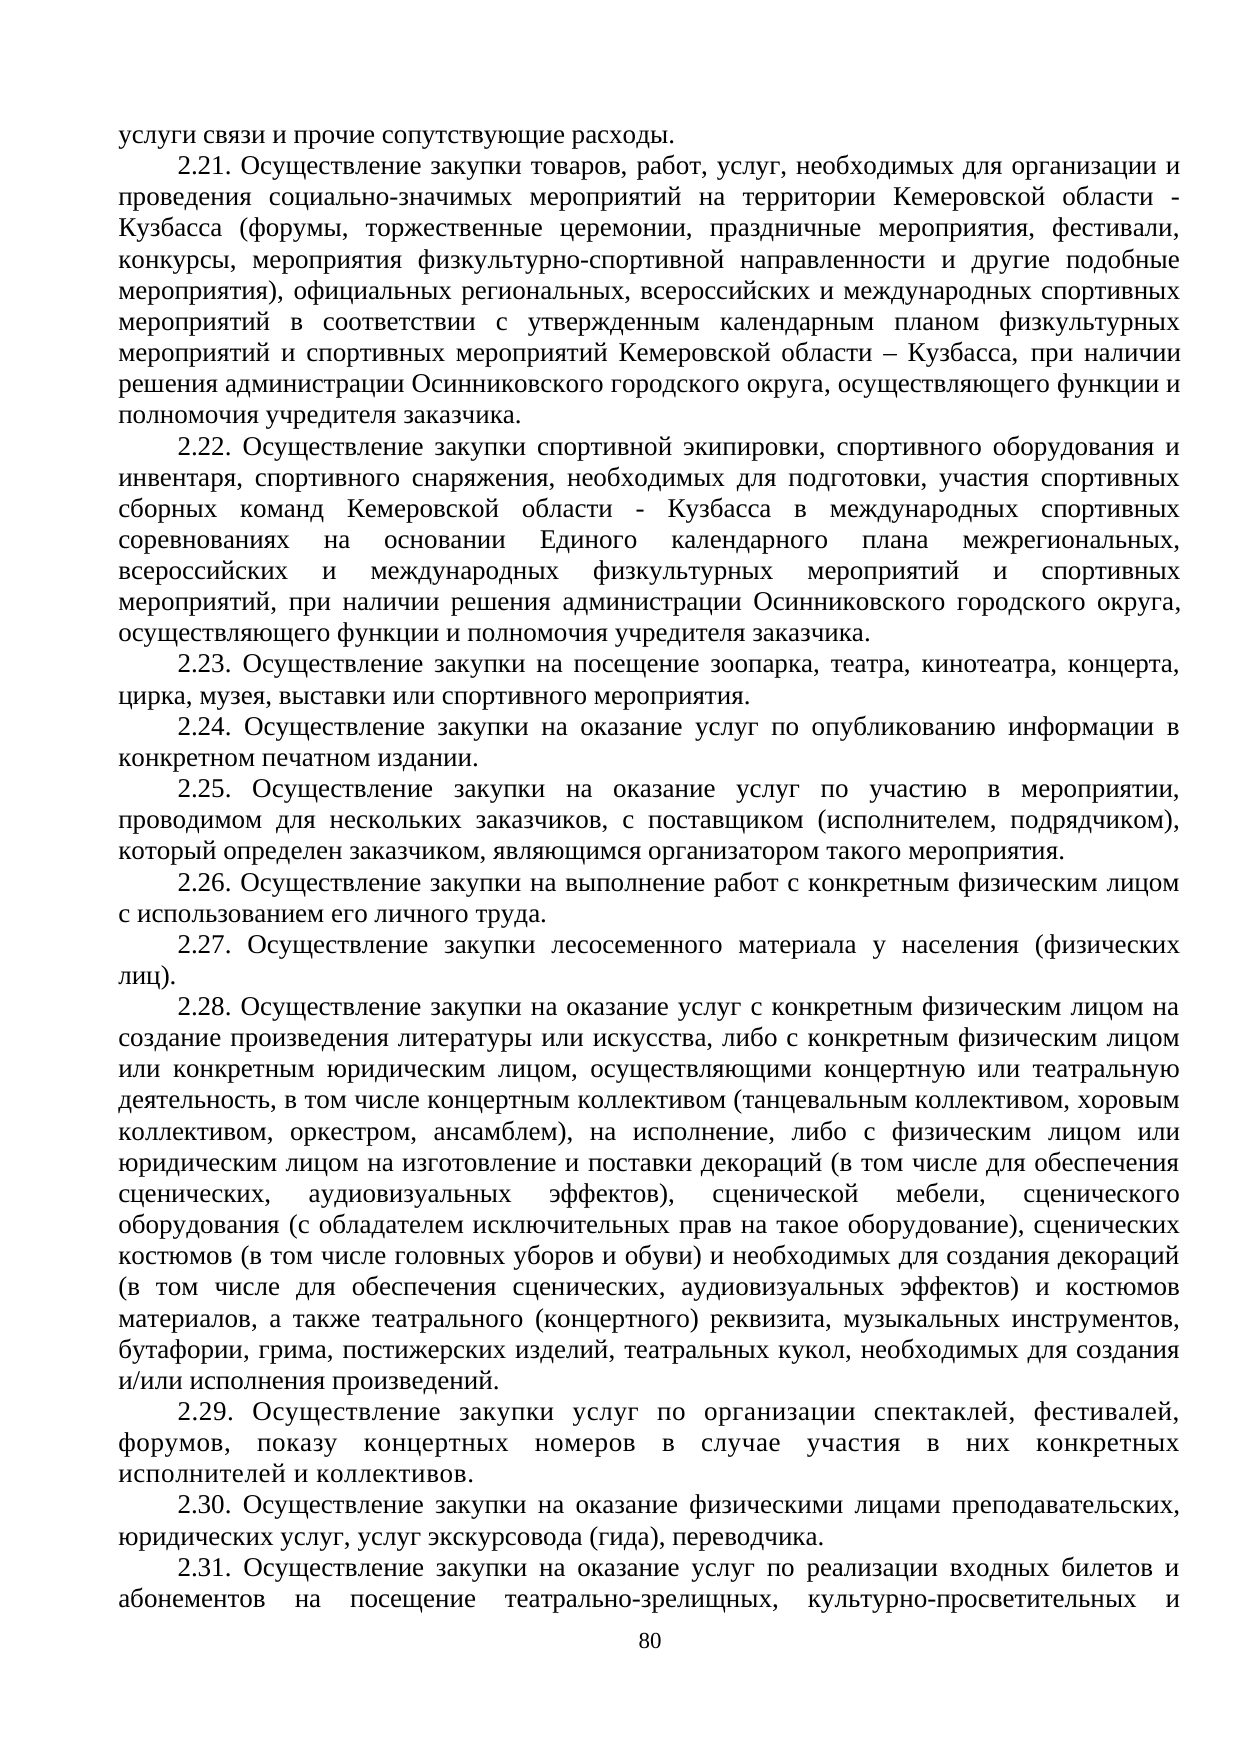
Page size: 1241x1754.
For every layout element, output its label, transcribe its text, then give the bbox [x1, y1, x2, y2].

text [118, 118, 1181, 149]
text 2.30. Осуществление закупки на оказание физическими лицами преподавательских, юридических услуг, услуг экскурсовода (гида), переводчика. [118, 1488, 1181, 1551]
text 2.29. Осуществление закупки услуг по организации спектаклей, фестивалей, форумов, показу концертных номеров в случае участия в них конкретных исполнителей и коллективов. [118, 1395, 1181, 1488]
text 2.22. Осуществление закупки спортивной экипировки, спортивного оборудования и инвентаря, спортивного снаряжения, необходимых для подготовки, участия спортивных сборных команд Кемеровской области - Кузбасса в международных спортивных соревнованиях на основании Единого календарного плана межрегиональных, всероссийских и международных физкультурных мероприятий и спортивных мероприятий, при наличии решения администрации Осинниковского городского округа, осуществляющего функции и полномочия учредителя заказчика. [118, 429, 1181, 648]
text 2.28. Осуществление закупки на оказание услуг с конкретным физическим лицом на создание произведения литературы или искусства, либо с конкретным физическим лицом или конкретным юридическим лицом, осуществляющими концертную или театральную деятельность, в том числе концертным коллективом (танцевальным коллективом, хоровым коллективом, оркестром, ансамблем), на исполнение, либо с физическим лицом или юридическим лицом на изготовление и поставки декораций (в том числе для обеспечения сценических, аудиовизуальных эффектов), сценической мебели, сценического оборудования (с обладателем исключительных прав на такое оборудование), сценических костюмов (в том числе головных уборов и обуви) и необходимых для создания декораций (в том числе для обеспечения сценических, аудиовизуальных эффектов) и костюмов материалов, а также театрального (концертного) реквизита, музыкальных инструментов, бутафории, грима, постижерских изделий, театральных кукол, необходимых для создания и/или исполнения произведений. [118, 990, 1181, 1395]
text 2.26. Осуществление закупки на выполнение работ с конкретным физическим лицом с использованием его личного труда. [118, 866, 1181, 928]
text 2.25. Осуществление закупки на оказание услуг по участию в мероприятии, проводимом для нескольких заказчиков, с поставщиком (исполнителем, подрядчиком), который определен заказчиком, являющимся организатором такого мероприятия. [118, 772, 1181, 866]
text 2.27. Осуществление закупки лесосеменного материала у населения (физических лиц). [118, 928, 1181, 990]
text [118, 1551, 1181, 1613]
text 2.24. Осуществление закупки на оказание услуг по опубликованию информации в конкретном печатном издании. [118, 710, 1181, 772]
text 2.23. Осуществление закупки на посещение зоопарка, театра, кинотеатра, концерта, цирка, музея, выставки или спортивного мероприятия. [118, 648, 1181, 710]
text 2.21. Осуществление закупки товаров, работ, услуг, необходимых для организации и проведения социально-значимых мероприятий на территории Кемеровской области - Кузбасса (форумы, торжественные церемонии, праздничные мероприятия, фестивали, конкурсы, мероприятия физкультурно-спортивной направленности и другие подобные мероприятия), официальных региональных, всероссийских и международных спортивных мероприятий в соответствии с утвержденным календарным планом физкультурных мероприятий и спортивных мероприятий Кемеровской области – Кузбасса, при наличии решения администрации Осинниковского городского округа, осуществляющего функции и полномочия учредителя заказчика. [118, 149, 1181, 429]
